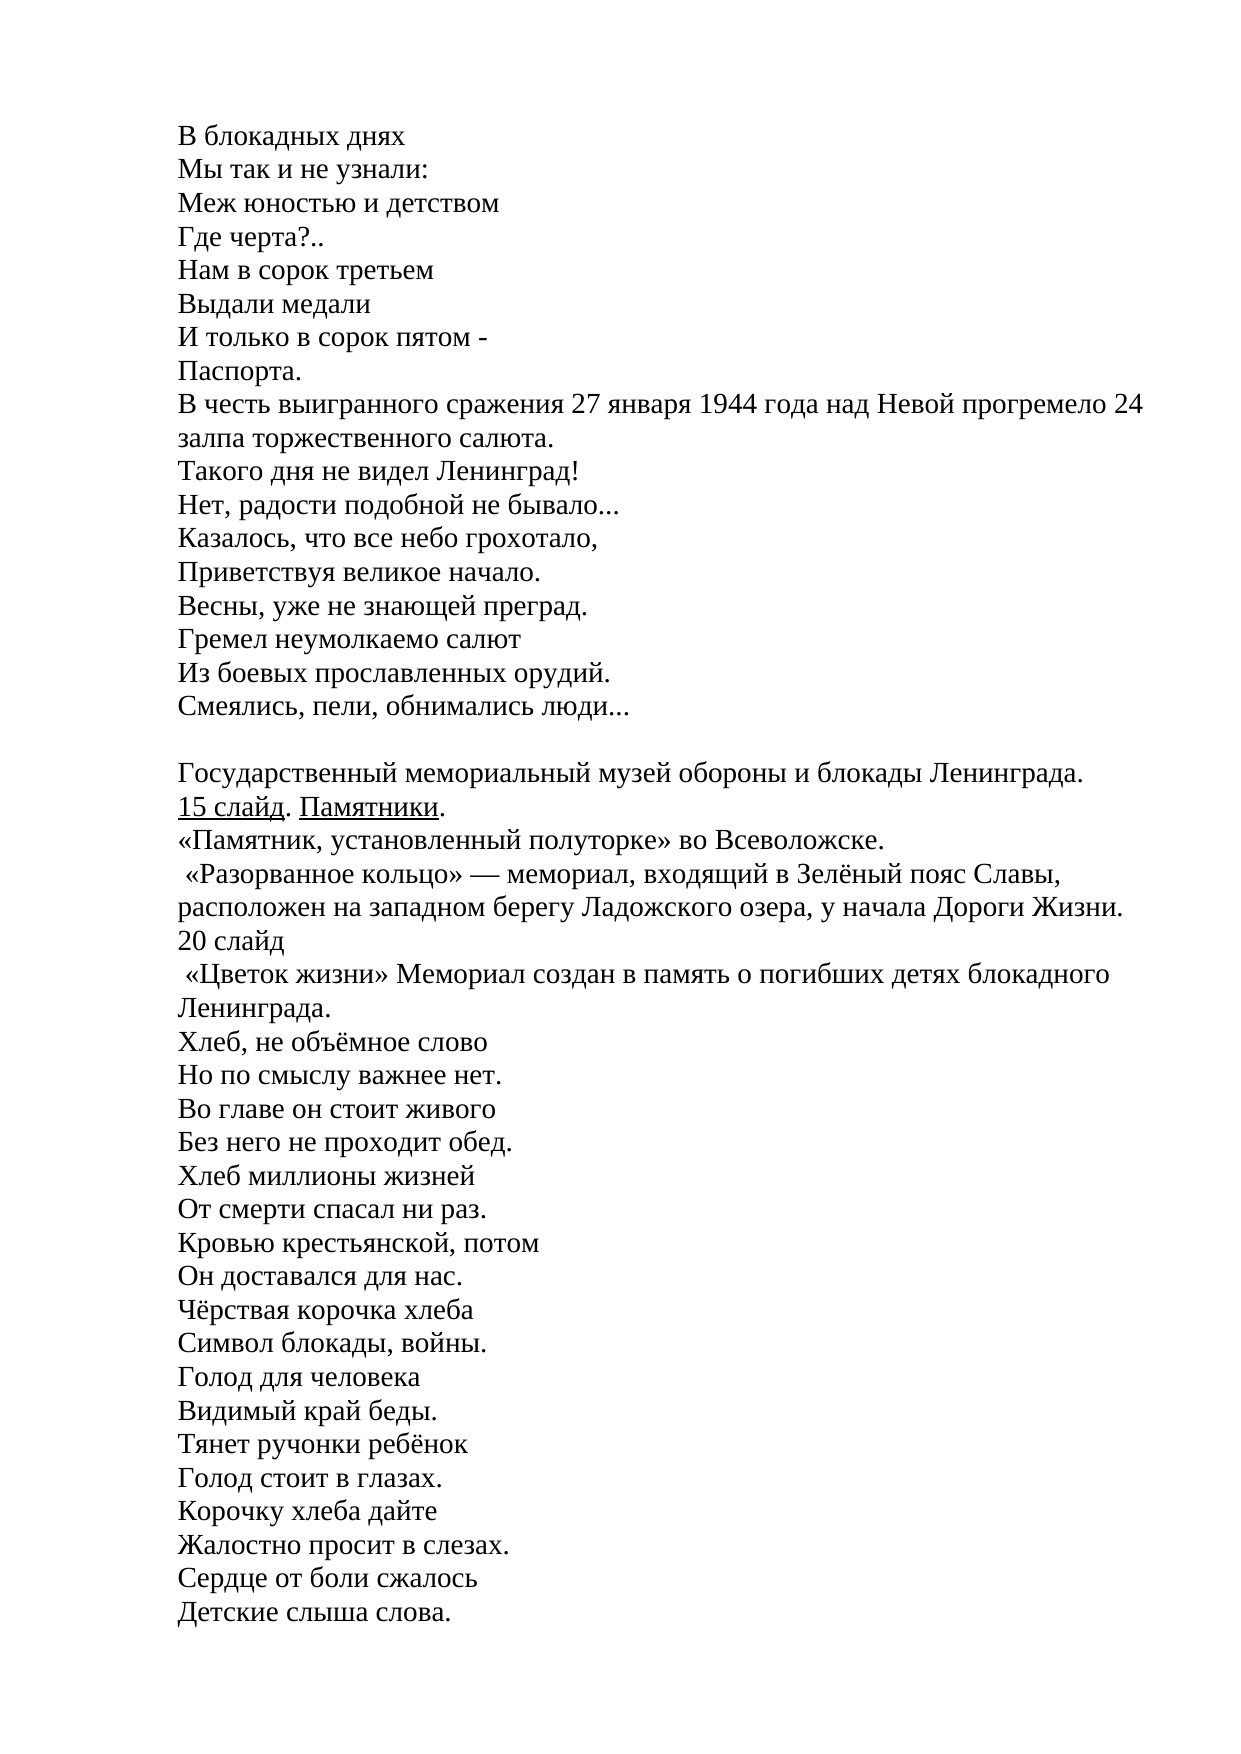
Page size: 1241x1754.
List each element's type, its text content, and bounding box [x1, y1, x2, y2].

text Тянет ручонки ребёнок [177, 1426, 1152, 1460]
text Без него не проходит обед. [177, 1124, 1152, 1158]
text Голод стоит в глазах. [177, 1460, 1152, 1493]
text Сердце от боли сжалось [177, 1560, 1152, 1594]
text В честь выигранного сражения 27 января 1944 года над Невой прогремело 24 залпа торжественного салюта. [177, 386, 1152, 453]
text Из боевых прославленных орудий. [177, 655, 1152, 688]
text Символ блокады, войны. [177, 1326, 1152, 1359]
text Государственный мемориальный музей обороны и блокады Ленинграда. [177, 755, 1152, 789]
text Меж юностью и детством [177, 185, 1152, 219]
text «Цветок жизни» Мемориал создан в память о погибших детях блокадного Ленинграда. [177, 957, 1152, 1024]
text Такого дня не видел Ленинград! [177, 453, 1152, 487]
text Детские слыша слова. [177, 1594, 1152, 1627]
text Чёрствая корочка хлеба [177, 1292, 1152, 1326]
text От смерти спасал ни раз. [177, 1191, 1152, 1225]
text Он доставался для нас. [177, 1258, 1152, 1292]
text 20 слайд [177, 923, 1152, 957]
text И только в сорок пятом - [177, 319, 1152, 353]
text Голод для человека [177, 1359, 1152, 1393]
text Приветствуя великое начало. [177, 554, 1152, 588]
text Корочку хлеба дайте [177, 1493, 1152, 1527]
text Но по смыслу важнее нет. [177, 1057, 1152, 1091]
text Хлеб миллионы жизней [177, 1158, 1152, 1191]
text Во главе он стоит живого [177, 1091, 1152, 1124]
text Мы так и не узнали: [177, 152, 1152, 185]
text Гремел неумолкаемо салют [177, 621, 1152, 655]
text Жалостно просит в слезах. [177, 1527, 1152, 1560]
text 15 слайд. Памятники. [177, 789, 1152, 822]
text Весны, уже не знающей преград. [177, 588, 1152, 621]
text В блокадных днях [177, 118, 1152, 152]
text Нам в сорок третьем [177, 252, 1152, 286]
text Хлеб, не объёмное слово [177, 1024, 1152, 1057]
text «Разорванное кольцо» — мемориал, входящий в Зелёный пояс Славы, расположен на западном берегу Ладожского озера, у начала Дороги Жизни. [177, 856, 1152, 923]
text Нет, радости подобной не бывало... [177, 487, 1152, 521]
text Паспорта. [177, 353, 1152, 386]
text Кровью крестьянской, потом [177, 1225, 1152, 1258]
text Выдали медали [177, 286, 1152, 319]
text Видимый край беды. [177, 1393, 1152, 1426]
text «Памятник, установленный полуторке» во Всеволожске. [177, 822, 1152, 856]
text Казалось, что все небо грохотало, [177, 521, 1152, 554]
text Смеялись, пели, обнимались люди... [177, 688, 1152, 722]
text Где черта?.. [177, 219, 1152, 252]
